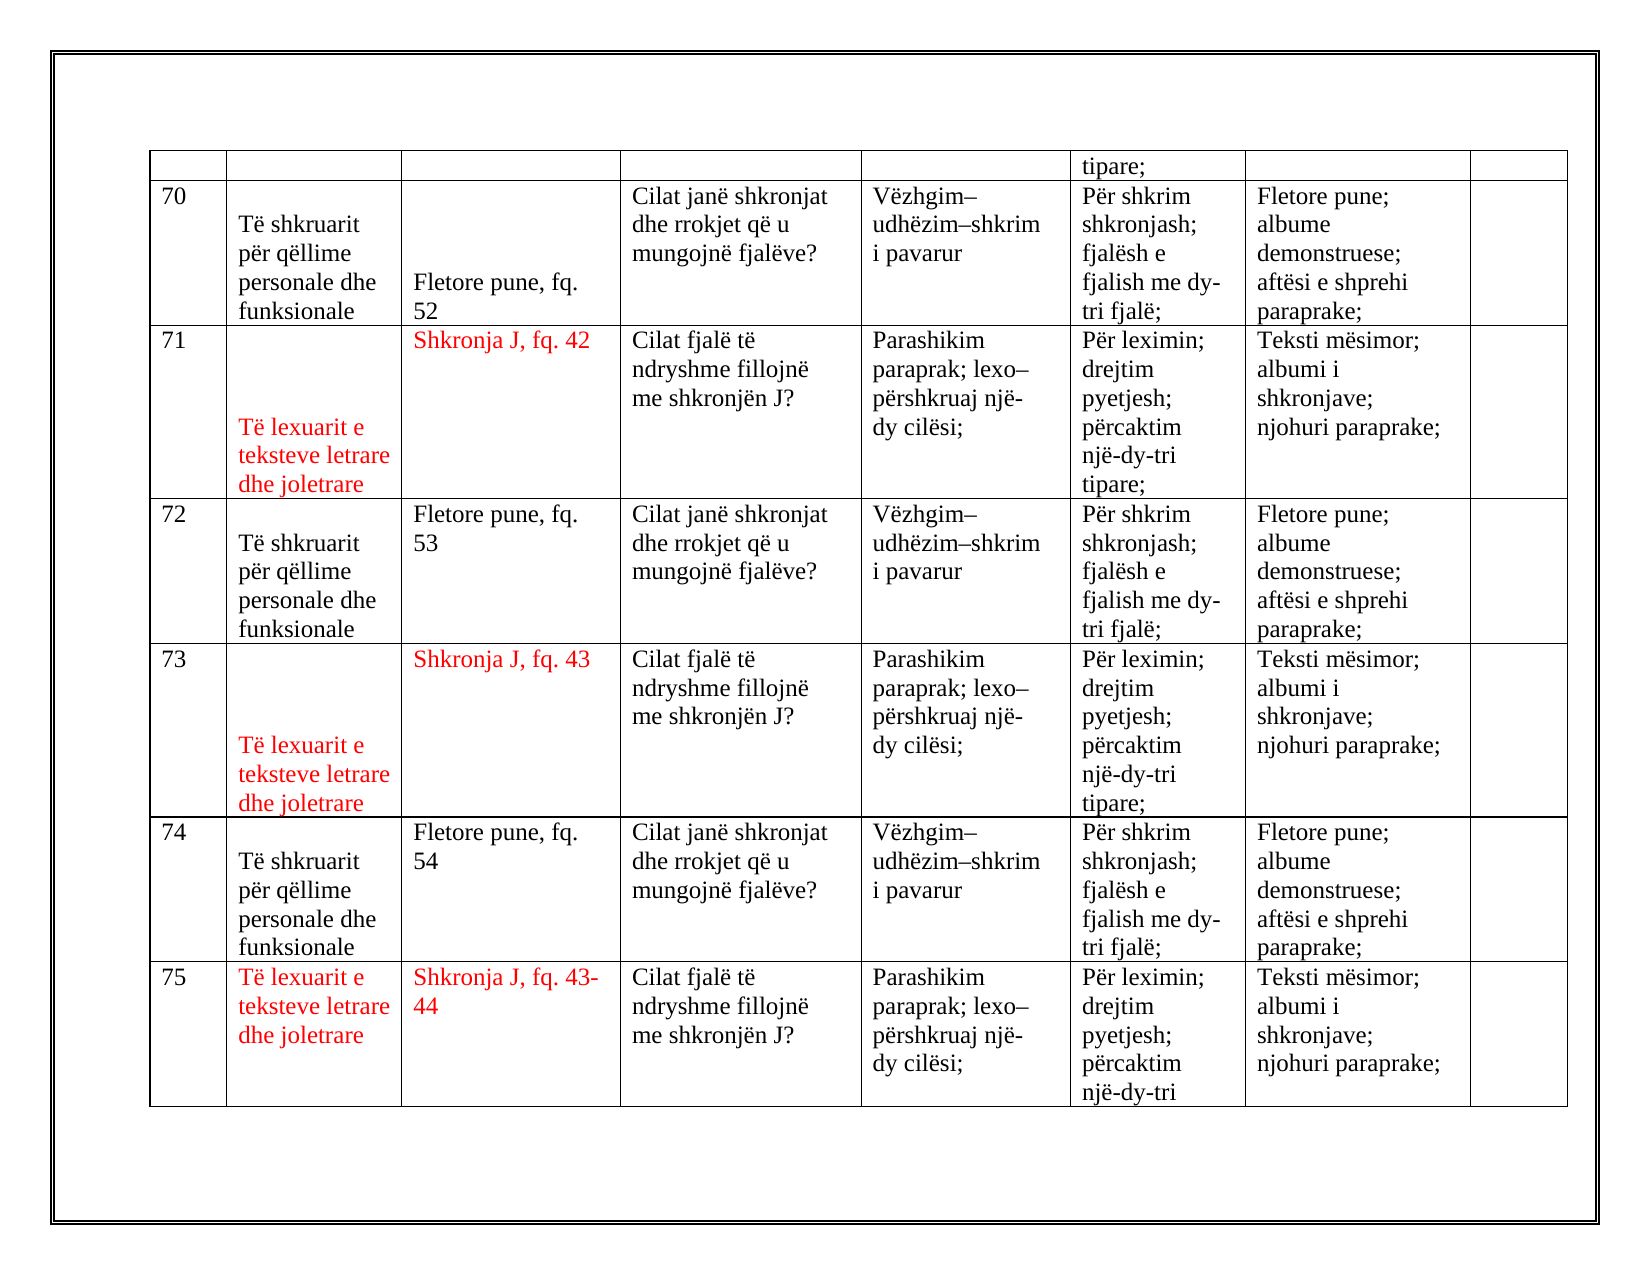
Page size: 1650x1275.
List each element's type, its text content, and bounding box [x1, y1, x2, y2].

table_cell Shkronja J, fq. 42 [402, 326, 620, 498]
table_cell Për leximin; drejtim pyetjesh; përcaktim një-dy-tri tipare; [1071, 326, 1245, 498]
table_cell [1471, 644, 1567, 816]
table_cell Të lexuarit e teksteve letrare dhe joletrare [227, 644, 401, 816]
table_cell Për shkrim shkronjash; fjalësh e fjalish me dy-tri fjalë; [1071, 818, 1245, 961]
table_cell Cilat fjalë të ndryshme fillojnë me shkronjën J? [621, 644, 861, 816]
table_cell Për leximin; drejtim pyetjesh; përcaktim një-dy-tri tipare; [1071, 644, 1245, 816]
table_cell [227, 962, 401, 1106]
table_cell [1471, 326, 1567, 498]
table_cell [227, 151, 401, 180]
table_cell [862, 962, 1070, 1106]
table_cell 73 [151, 644, 226, 816]
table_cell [1071, 151, 1245, 180]
table_cell Vëzhgim–udhëzim–shkrim i pavarur [862, 818, 1070, 961]
table_cell Vëzhgim–udhëzim–shkrim i pavarur [862, 181, 1070, 324]
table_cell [862, 151, 1070, 180]
table_cell [1471, 499, 1567, 643]
table_cell Cilat janë shkronjat dhe rrokjet që u mungojnë fjalëve? [621, 181, 861, 324]
table_cell 69 [151, 151, 226, 180]
table_cell [1471, 818, 1567, 961]
table_cell Për shkrim shkronjash; fjalësh e fjalish me dy-tri fjalë; [1071, 181, 1245, 324]
table_cell Teksti mësimor; albumi i shkronjave; njohuri paraprake; [1246, 326, 1470, 498]
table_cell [1246, 151, 1470, 180]
table_cell Të shkruarit për qëllime personale dhe funksionale [227, 499, 401, 643]
table_cell [1471, 151, 1567, 180]
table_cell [621, 962, 861, 1106]
table_cell Fletore pune; albume demonstruese; aftësi e shprehi paraprake; [1246, 818, 1470, 961]
table_cell 71 [151, 326, 226, 498]
table_cell [1471, 181, 1567, 324]
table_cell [621, 151, 861, 180]
table_cell Të shkruarit për qëllime personale dhe funksionale [227, 818, 401, 961]
table_cell Shkronja J, fq. 43 [402, 644, 620, 816]
table_cell Parashikim paraprak; lexo–përshkruaj një-dy cilësi; [862, 326, 1070, 498]
table_cell Fletore pune, fq. 54 [402, 818, 620, 961]
table_cell Parashikim paraprak; lexo–përshkruaj një-dy cilësi; [862, 644, 1070, 816]
table_cell Cilat janë shkronjat dhe rrokjet që u mungojnë fjalëve? [621, 499, 861, 643]
table_cell Cilat janë shkronjat dhe rrokjet që u mungojnë fjalëve? [621, 818, 861, 961]
table_cell [1471, 962, 1567, 1106]
table_cell 72 [151, 499, 226, 643]
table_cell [402, 151, 620, 180]
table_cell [1246, 962, 1470, 1106]
table_cell Fletore pune, fq. 53 [402, 499, 620, 643]
table_cell Të lexuarit e teksteve letrare dhe joletrare [227, 326, 401, 498]
table_cell 70 [151, 181, 226, 324]
table_cell 74 [151, 818, 226, 961]
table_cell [402, 962, 620, 1106]
table_cell Fletore pune; albume demonstruese; aftësi e shprehi paraprake; [1246, 181, 1470, 324]
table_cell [1071, 962, 1245, 1106]
table_cell Të shkruarit për qëllime personale dhe funksionale [227, 181, 401, 324]
table_cell Fletore pune; albume demonstruese; aftësi e shprehi paraprake; [1246, 499, 1470, 643]
table_cell Teksti mësimor; albumi i shkronjave; njohuri paraprake; [1246, 644, 1470, 816]
table_cell Vëzhgim–udhëzim–shkrim i pavarur [862, 499, 1070, 643]
table_cell Cilat fjalë të ndryshme fillojnë me shkronjën J? [621, 326, 861, 498]
table_cell Për shkrim shkronjash; fjalësh e fjalish me dy-tri fjalë; [1071, 499, 1245, 643]
table_cell 75 [151, 962, 226, 1106]
table_cell Fletore pune, fq. 52 [402, 181, 620, 324]
